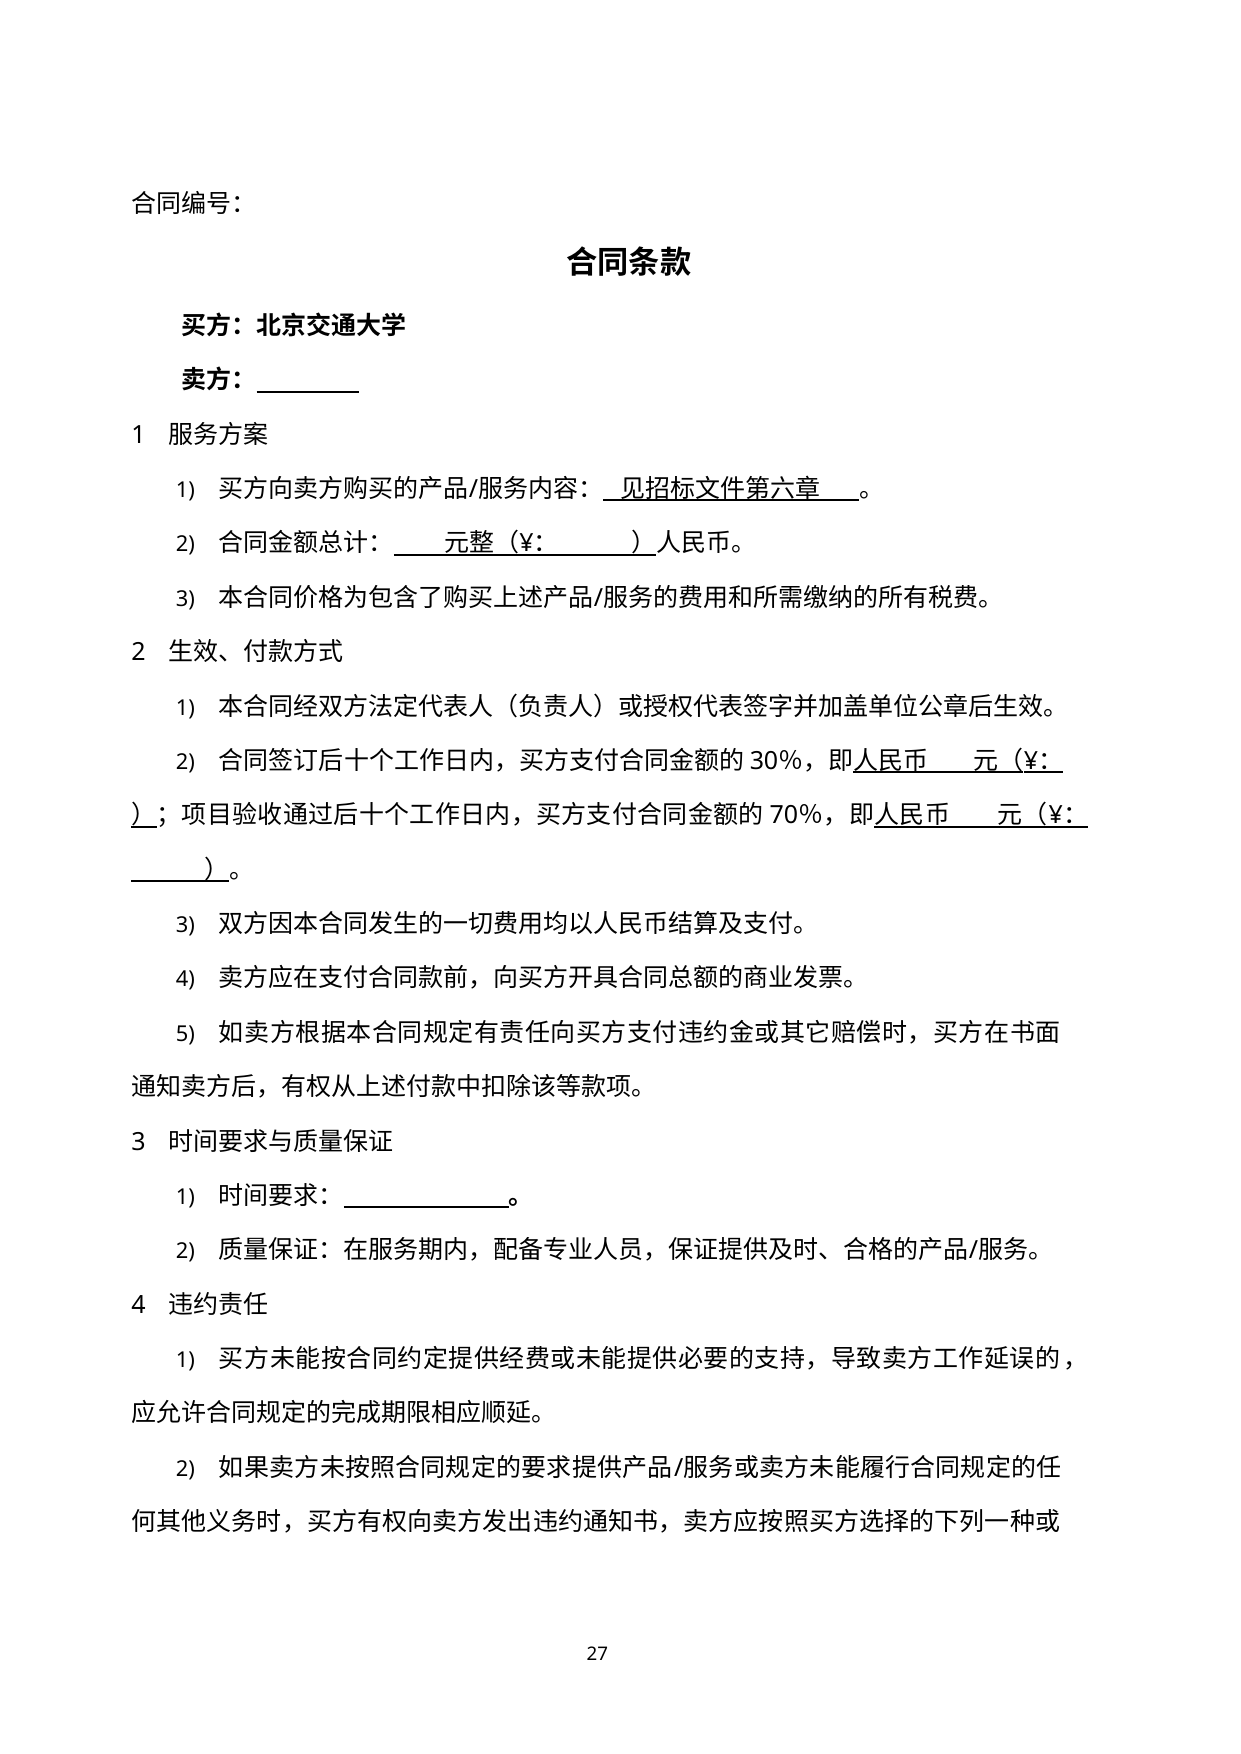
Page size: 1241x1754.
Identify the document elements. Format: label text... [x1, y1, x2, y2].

list 买方向卖方购买的产品/服务内容： 见招标文件第六章 。 [131, 468, 1063, 505]
list 合同签订后十个工作日内，买方支付合同金额的30％，即人民币 元（¥： ）；项目验收通过后十个工作日内，买方支付合同金额的70％，即人民币 元（¥： ）。 [131, 740, 1063, 885]
list 如卖方根据本合同规定有责任向买方支付违约金或其它赔偿时，买方在书面通知卖方后，有权从上述付款中扣除该等款项。 [131, 1012, 1063, 1103]
list 时间要求： 。 [131, 1175, 1063, 1212]
text 合同编号： [131, 183, 1063, 219]
list 合同金额总计： 元整（¥： ）人民币。 [131, 523, 1063, 559]
text 买方：北京交通大学 [131, 305, 1063, 342]
list 买方未能按合同约定提供经费或未能提供必要的支持，导致卖方工作延误的，应允许合同规定的完成期限相应顺延。 [131, 1338, 1063, 1429]
list 质量保证：在服务期内，配备专业人员，保证提供及时、合格的产品/服务。 [131, 1230, 1063, 1266]
list 违约责任 [131, 1284, 1063, 1320]
list 时间要求与质量保证 [131, 1121, 1063, 1157]
list 卖方应在支付合同款前，向买方开具合同总额的商业发票。 [131, 958, 1063, 994]
list 本合同经双方法定代表人（负责人）或授权代表签字并加盖单位公章后生效。 [131, 686, 1063, 722]
list 服务方案 [131, 414, 1063, 450]
list 生效、付款方式 [131, 632, 1063, 668]
list 双方因本合同发生的一切费用均以人民币结算及支付。 [131, 903, 1063, 940]
text 合同条款 [131, 237, 1063, 283]
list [131, 1447, 1063, 1538]
text 卖方： [131, 360, 1063, 396]
list 本合同价格为包含了购买上述产品/服务的费用和所需缴纳的所有税费。 [131, 577, 1063, 613]
